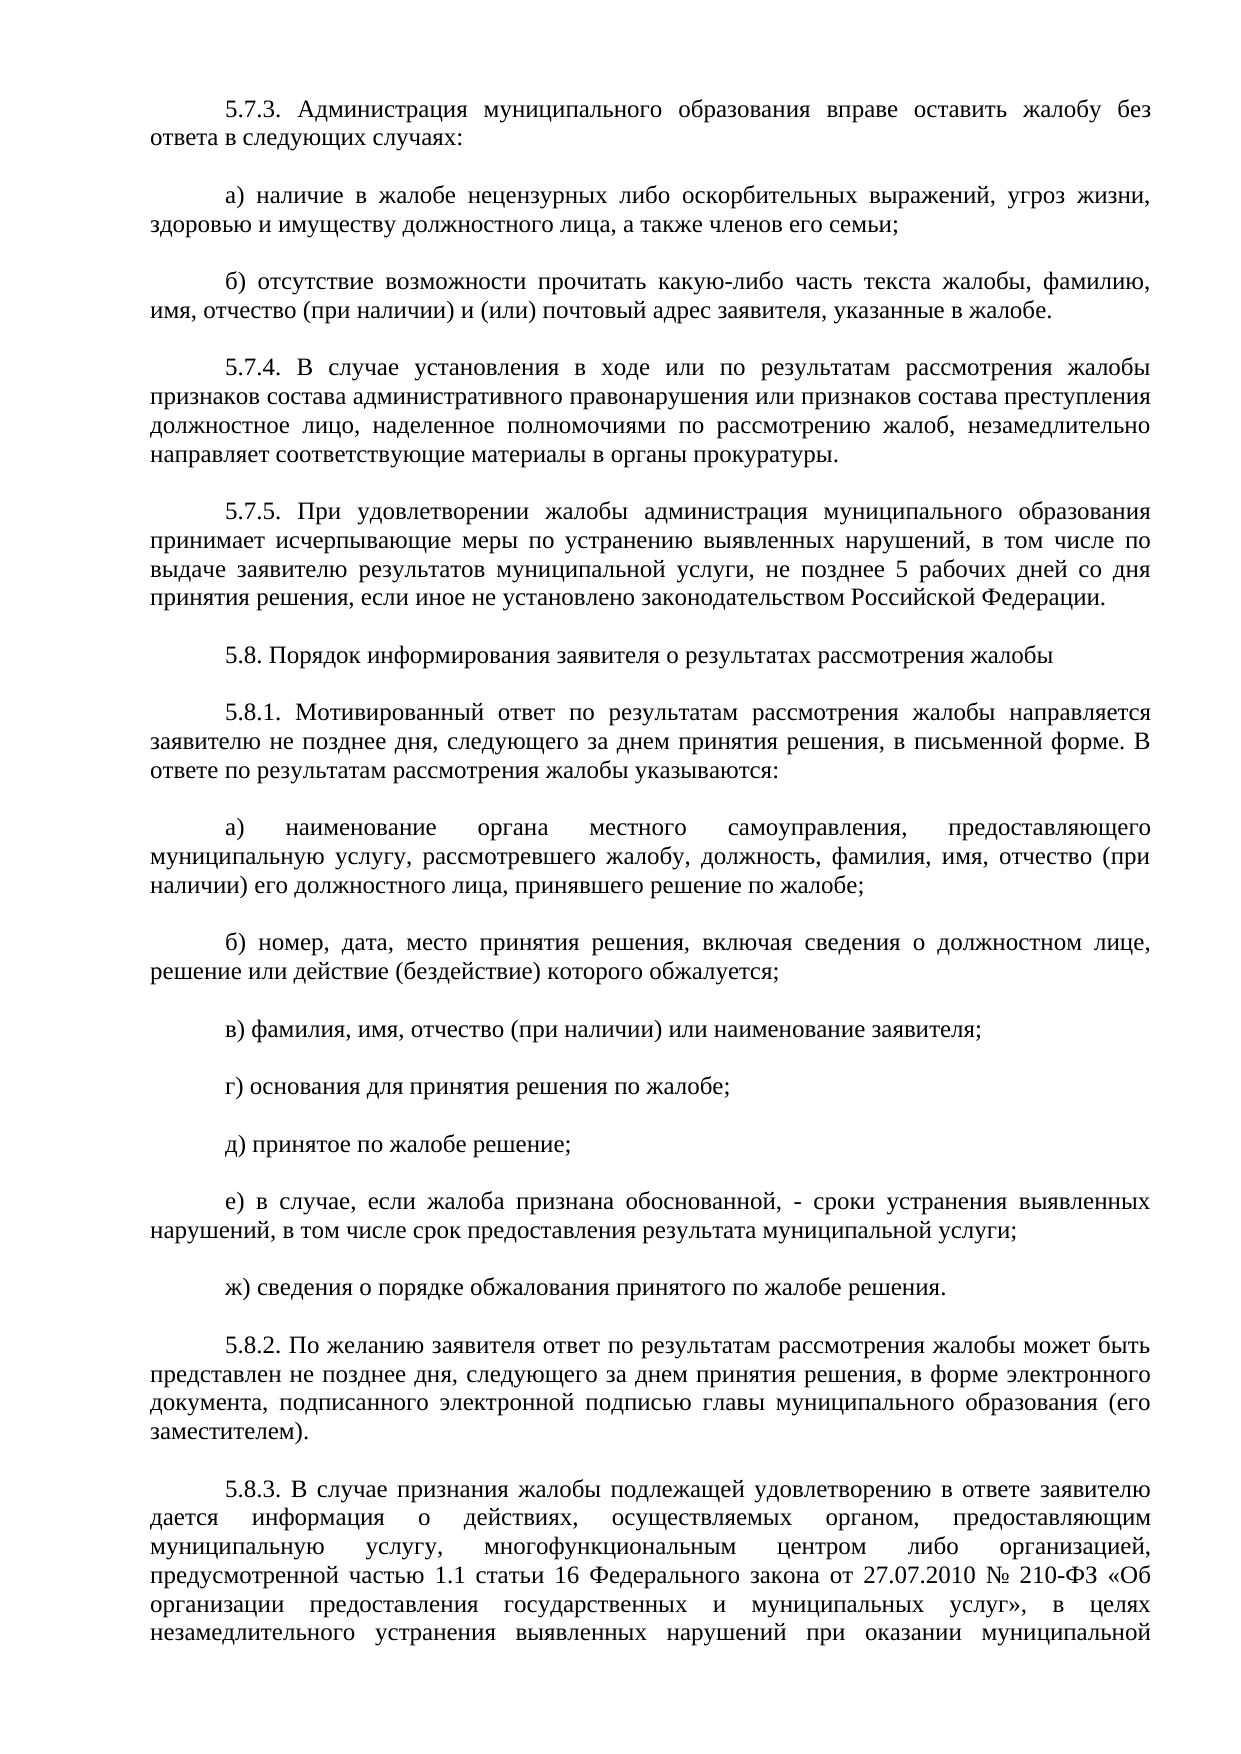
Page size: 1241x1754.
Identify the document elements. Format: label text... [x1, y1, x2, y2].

text а) наличие в жалобе нецензурных либо оскорбительных выражений, угроз жизни, здоровью и имуществу должностного лица, а также членов его семьи; [150, 180, 1152, 237]
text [150, 1474, 1152, 1646]
text 5.7.5. При удовлетворении жалобы администрация муниципального образования принимает исчерпывающие меры по устранению выявленных нарушений, в том числе по выдаче заявителю результатов муниципальной услуги, не позднее 5 рабочих дней со дня принятия решения, если иное не установлено законодательством Российской Федерации. [150, 496, 1152, 611]
text 5.8.2. По желанию заявителя ответ по результатам рассмотрения жалобы может быть представлен не позднее дня, следующего за днем принятия решения, в форме электронного документа, подписанного электронной подписью главы муниципального образования (его заместителем). [150, 1330, 1152, 1445]
text 5.7.4. В случае установления в ходе или по результатам рассмотрения жалобы признаков состава административного правонарушения или признаков состава преступления должностное лицо, наделенное полномочиями по рассмотрению жалоб, незамедлительно направляет соответствующие материалы в органы прокуратуры. [150, 352, 1152, 467]
text в) фамилия, имя, отчество (при наличии) или наименование заявителя; [150, 1014, 1152, 1042]
text 5.8. Порядок информирования заявителя о результатах рассмотрения жалобы [150, 640, 1152, 669]
text ж) сведения о порядке обжалования принятого по жалобе решения. [150, 1272, 1152, 1301]
text а) наименование органа местного самоуправления, предоставляющего муниципальную услугу, рассмотревшего жалобу, должность, фамилия, имя, отчество (при наличии) его должностного лица, принявшего решение по жалобе; [150, 812, 1152, 899]
text е) в случае, если жалоба признана обоснованной, - сроки устранения выявленных нарушений, в том числе срок предоставления результата муниципальной услуги; [150, 1186, 1152, 1244]
text г) основания для принятия решения по жалобе; [150, 1071, 1152, 1100]
text б) отсутствие возможности прочитать какую-либо часть текста жалобы, фамилию, имя, отчество (при наличии) и (или) почтовый адрес заявителя, указанные в жалобе. [150, 266, 1152, 324]
text д) принятое по жалобе решение; [150, 1129, 1152, 1157]
text 5.8.1. Мотивированный ответ по результатам рассмотрения жалобы направляется заявителю не позднее дня, следующего за днем принятия решения, в письменной форме. В ответе по результатам рассмотрения жалобы указываются: [150, 697, 1152, 784]
text 5.7.3. Администрация муниципального образования вправе оставить жалобу без ответа в следующих случаях: [150, 94, 1152, 151]
text б) номер, дата, место принятия решения, включая сведения о должностном лице, решение или действие (бездействие) которого обжалуется; [150, 927, 1152, 985]
